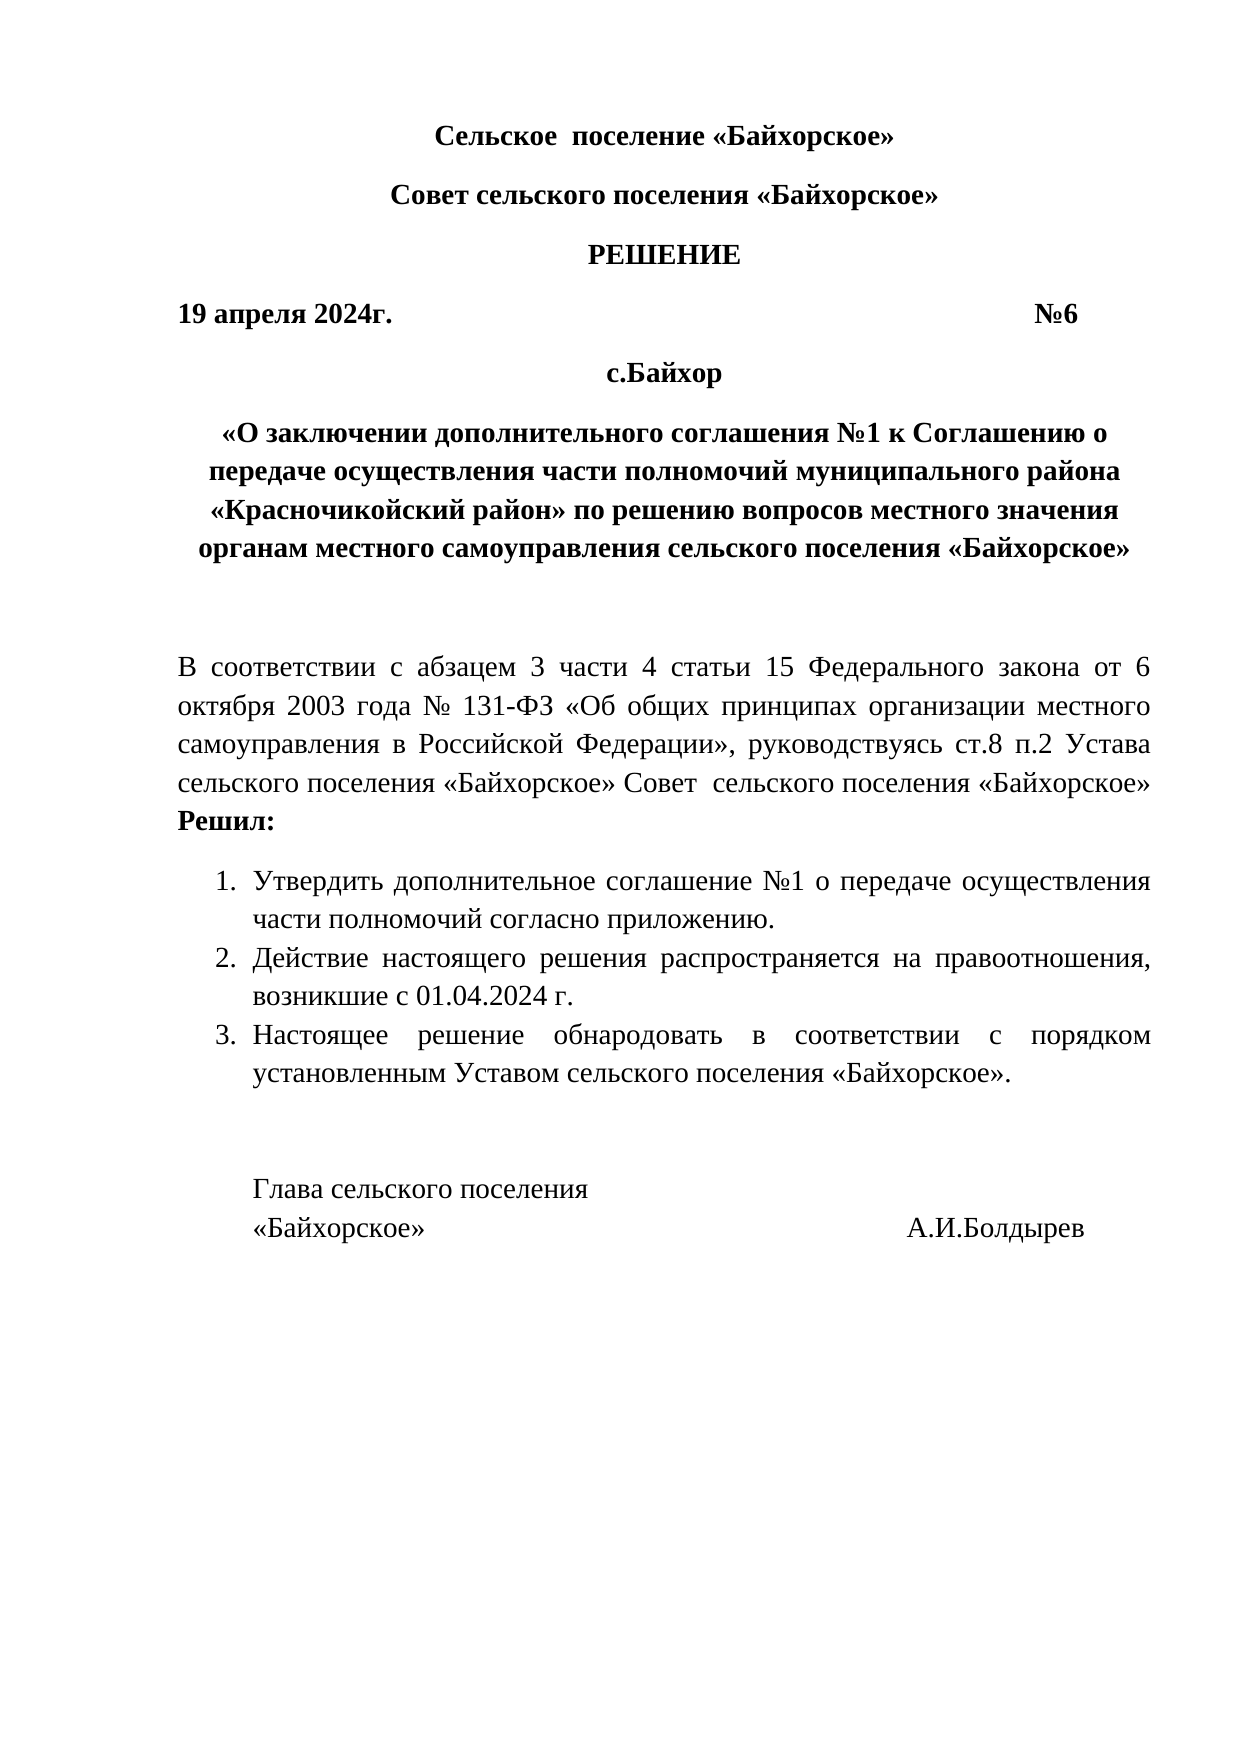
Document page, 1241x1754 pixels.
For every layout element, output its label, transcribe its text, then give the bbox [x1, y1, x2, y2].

text 19 апреля 2024г. №6 [177, 296, 1152, 330]
list Действие настоящего решения распространяется на правоотношения, возникшие с 01.04.2024 г. [215, 940, 1152, 1012]
list Утвердить дополнительное соглашение №1 о передаче осуществления части полномочий согласно приложению. [215, 863, 1152, 935]
text Сельское поселение «Байхорское» [177, 118, 1152, 152]
list Глава сельского поселения [252, 1171, 1152, 1205]
list Настоящее решение обнародовать в соответствии с порядком установленным Уставом сельского поселения «Байхорское». [215, 1017, 1152, 1089]
list «Байхорское» А.И.Болдырев [252, 1210, 1152, 1243]
text с.Байхор [177, 356, 1152, 389]
text «О заключении дополнительного соглашения №1 к Соглашению о передаче осуществления части полномочий муниципального района «Красночикойский район» по решению вопросов местного значения органам местного самоуправления сельского поселения «Байхорское» [177, 415, 1152, 564]
text Совет сельского поселения «Байхорское» [177, 177, 1152, 211]
text РЕШЕНИЕ [177, 237, 1152, 270]
text В соответствии с абзацем 3 части 4 статьи 15 Федерального закона от 6 октября 2003 года № 131-ФЗ «Об общих принципах организации местного самоуправления в Российской Федерации», руководствуясь ст.8 п.2 Устава сельского поселения «Байхорское» Совет сельского поселения «Байхорское» Решил: [177, 649, 1152, 837]
